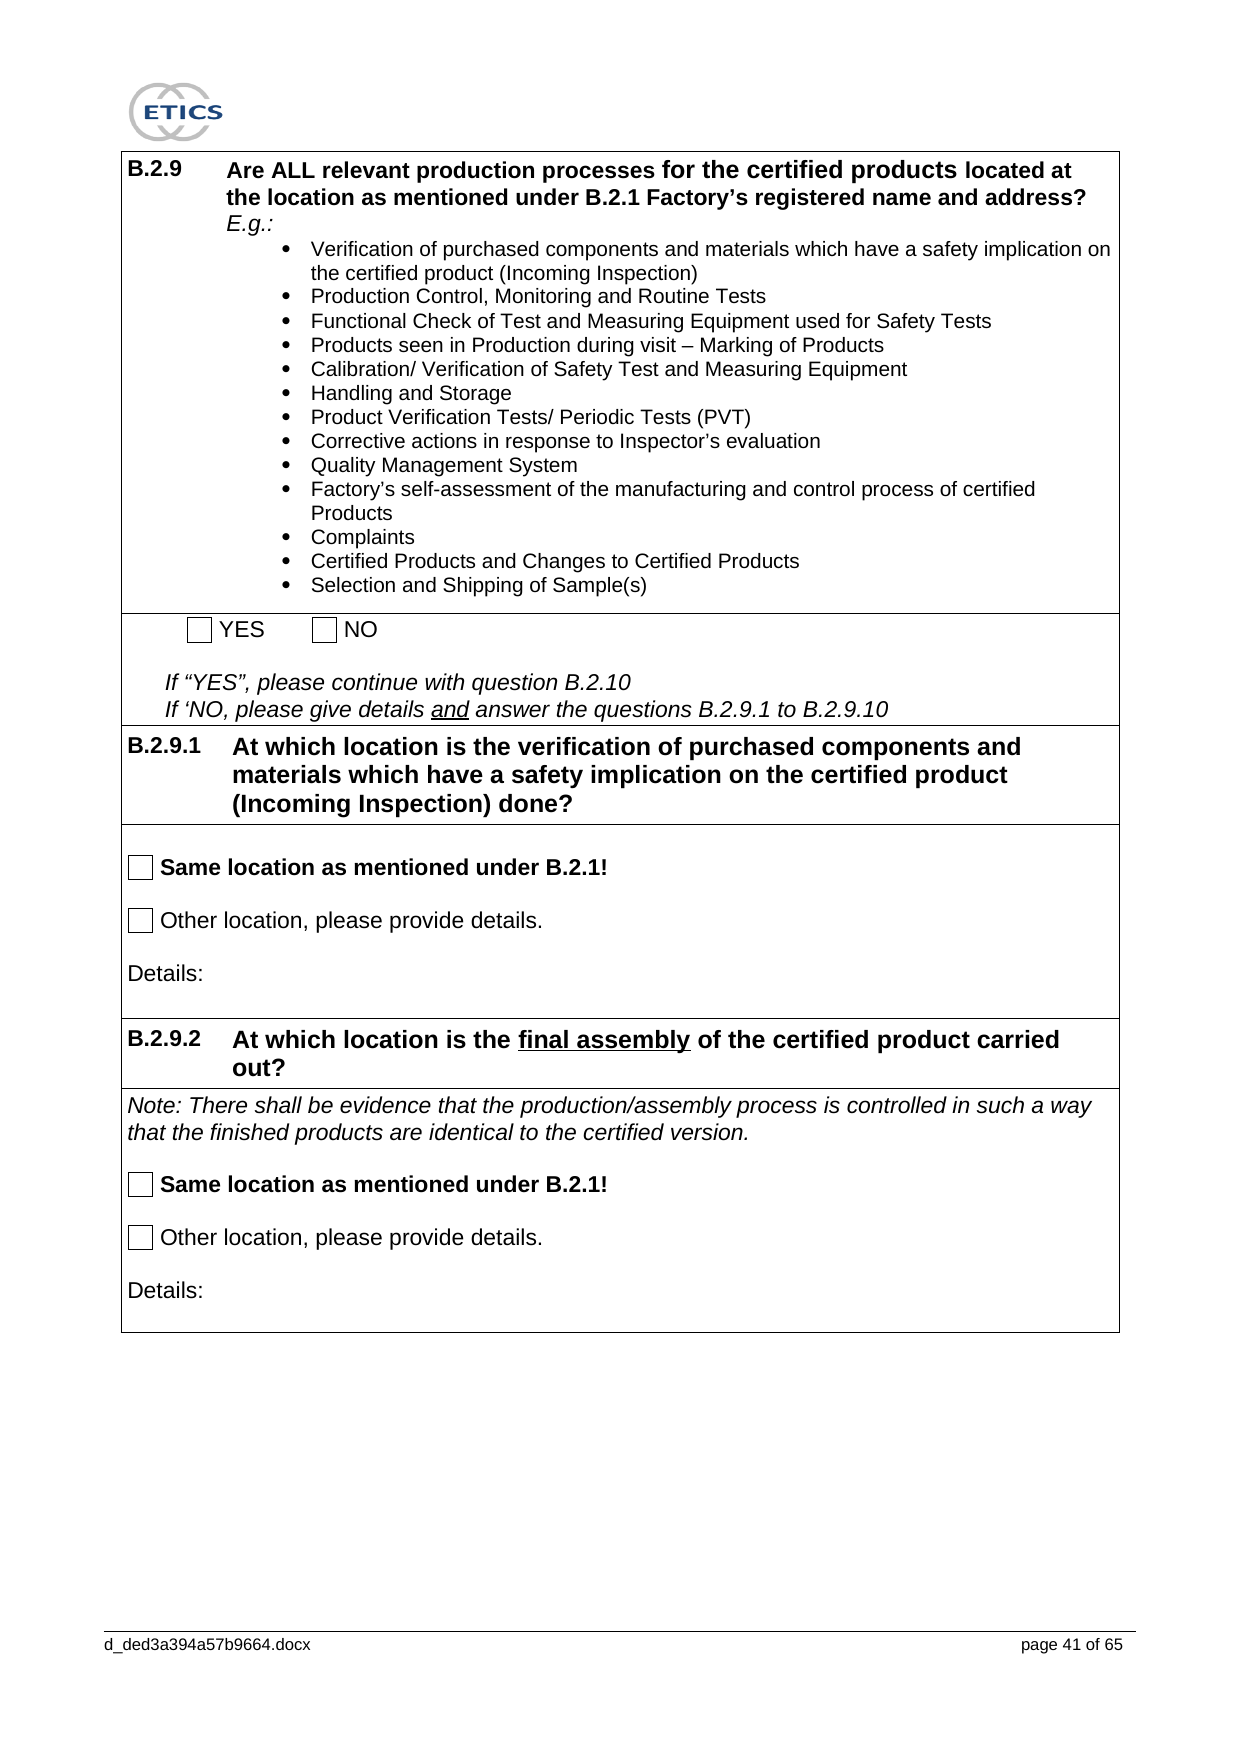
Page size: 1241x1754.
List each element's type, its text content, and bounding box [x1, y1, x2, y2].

table_header Are ALL relevant production processes for the certified products located at the location as mentioned under B.2.1 Factory’s registered name and address? E.g.: Verification of purchased components and materials which have a safety implication on the certified product (Incoming Inspection) Production Control, Monitoring and Routine Tests Functional Check of Test and Measuring Equipment used for Safety Tests Products seen in Production during visit – Marking of Products Calibration/ Verification of Safety Test and Measuring Equipment Handling and Storage Product Verification Tests/ Periodic Tests (PVT) Corrective actions in response to Inspector’s evaluation Quality Management System Factory’s self-assessment of the manufacturing and control process of certified Products Complaints Certified Products and Changes to Certified Products Selection and Shipping of Sample(s) [220, 152, 1119, 612]
table_cell Same location as mentioned under B.2.1! Other location, please provide details. Details: [122, 825, 1119, 1018]
table_header B.2.9 [122, 152, 220, 612]
table_cell YES NO If “YES”, please continue with question B.2.10 If ‘NO, please give details and answer the questions B.2.9.1 to B.2.9.10 [122, 614, 1119, 725]
table_cell At which location is the final assembly of the certified product carried out? [226, 1019, 1119, 1088]
table_cell B.2.9.1 [122, 726, 226, 824]
table_cell B.2.9.2 [122, 1019, 226, 1088]
table_cell At which location is the verification of purchased components and materials which have a safety implication on the certified product (Incoming Inspection) done? [226, 726, 1119, 824]
picture [120, 75, 233, 151]
table_cell Note: There shall be evidence that the production/assembly process is controlled in such a way that the finished products are identical to the certified version. Same location as mentioned under B.2.1! Other location, please provide details. Details: [122, 1089, 1119, 1332]
